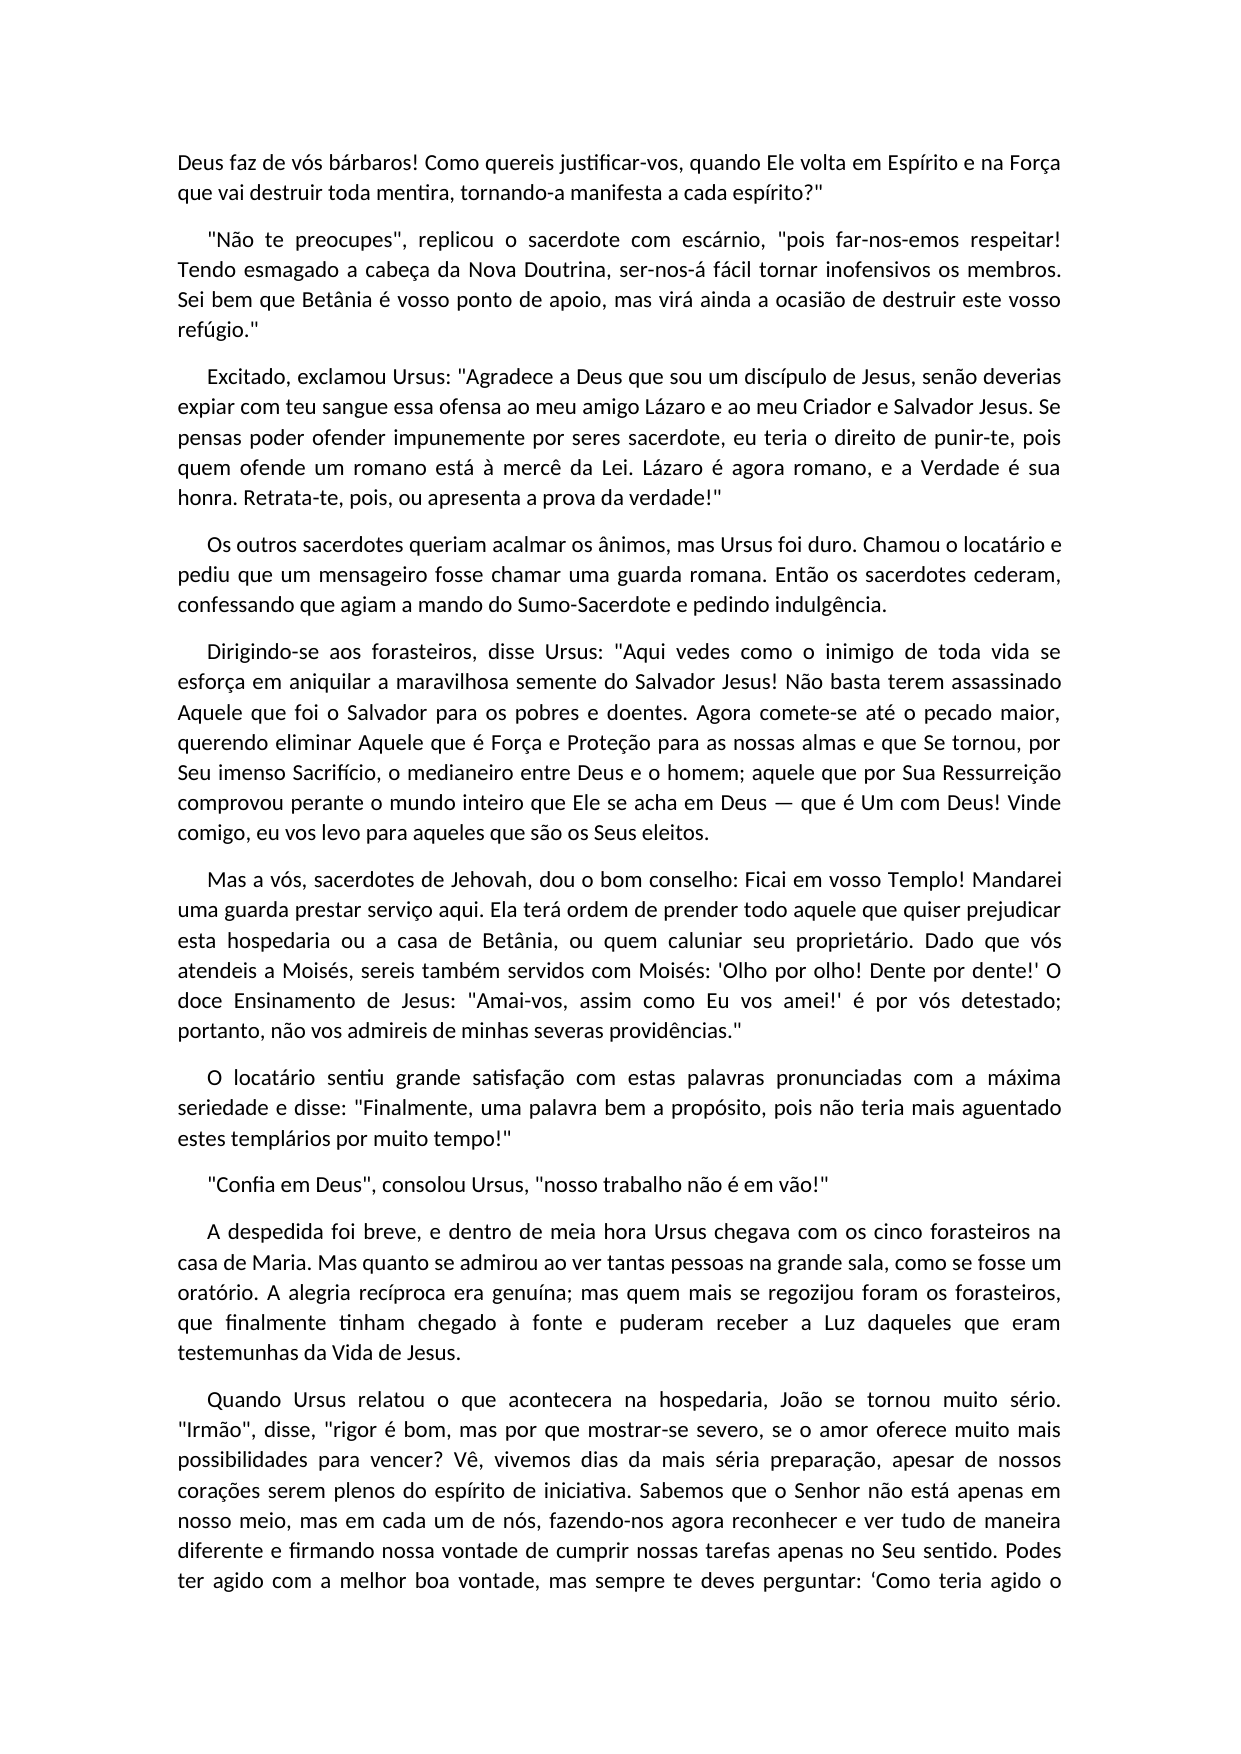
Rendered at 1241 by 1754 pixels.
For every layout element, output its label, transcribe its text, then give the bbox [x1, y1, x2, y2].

text Dirigindo-se aos forasteiros, disse Ursus: "Aqui vedes como o inimigo de toda vida se esforça em aniquilar a maravilhosa semente do Salvador Jesus! Não basta terem assassinado Aquele que foi o Salvador para os pobres e doentes. Agora comete-se até o pecado maior, querendo eliminar Aquele que é Força e Proteção para as nossas almas e que Se tornou, por Seu imenso Sacrifício, o medianeiro entre Deus e o homem; aquele que por Sua Ressurreição comprovou perante o mundo inteiro que Ele se acha em Deus — que é Um com Deus! Vinde comigo, eu vos levo para aqueles que são os Seus eleitos. [177, 637, 1063, 846]
text O locatário sentiu grande satisfação com estas palavras pronunciadas com a máxima seriedade e disse: "Finalmente, uma palavra bem a propósito, pois não teria mais aguentado estes templários por muito tempo!" [177, 1063, 1063, 1152]
text "Confia em Deus", consolou Ursus, "nosso trabalho não é em vão!" [177, 1171, 1063, 1198]
text Excitado, exclamou Ursus: "Agradece a Deus que sou um discípulo de Jesus, senão deverias expiar com teu sangue essa ofensa ao meu amigo Lázaro e ao meu Criador e Salvador Jesus. Se pensas poder ofender impunemente por seres sacerdote, eu teria o direito de punir-te, pois quem ofende um romano está à mercê da Lei. Lázaro é agora romano, e a Verdade é sua honra. Retrata-te, pois, ou apresenta a prova da verdade!" [177, 362, 1063, 511]
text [177, 148, 1063, 206]
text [177, 1385, 1063, 1594]
text Os outros sacerdotes queriam acalmar os ânimos, mas Ursus foi duro. Chamou o locatário e pediu que um mensageiro fosse chamar uma guarda romana. Então os sacerdotes cederam, confessando que agiam a mando do Sumo-Sacerdote e pedindo indulgência. [177, 530, 1063, 618]
text Mas a vós, sacerdotes de Jehovah, dou o bom conselho: Ficai em vosso Templo! Mandarei uma guarda prestar serviço aqui. Ela terá ordem de prender todo aquele que quiser prejudicar esta hospedaria ou a casa de Betânia, ou quem caluniar seu proprietário. Dado que vós atendeis a Moisés, sereis também servidos com Moisés: 'Olho por olho! Dente por dente!' O doce Ensinamento de Jesus: "Amai-vos, assim como Eu vos amei!' é por vós detestado; portanto, não vos admireis de minhas severas providências." [177, 865, 1063, 1044]
text "Não te preocupes", replicou o sacerdote com escárnio, "pois far-nos-emos respeitar! Tendo esmagado a cabeça da Nova Doutrina, ser-nos-á fácil tornar inofensivos os membros. Sei bem que Betânia é vosso ponto de apoio, mas virá ainda a ocasião de destruir este vosso refúgio." [177, 225, 1063, 343]
text A despedida foi breve, e dentro de meia hora Ursus chegava com os cinco forasteiros na casa de Maria. Mas quanto se admirou ao ver tantas pessoas na grande sala, como se fosse um oratório. A alegria recíproca era genuína; mas quem mais se regozijou foram os forasteiros, que finalmente tinham chegado à fonte e puderam receber a Luz daqueles que eram testemunhas da Vida de Jesus. [177, 1217, 1063, 1366]
